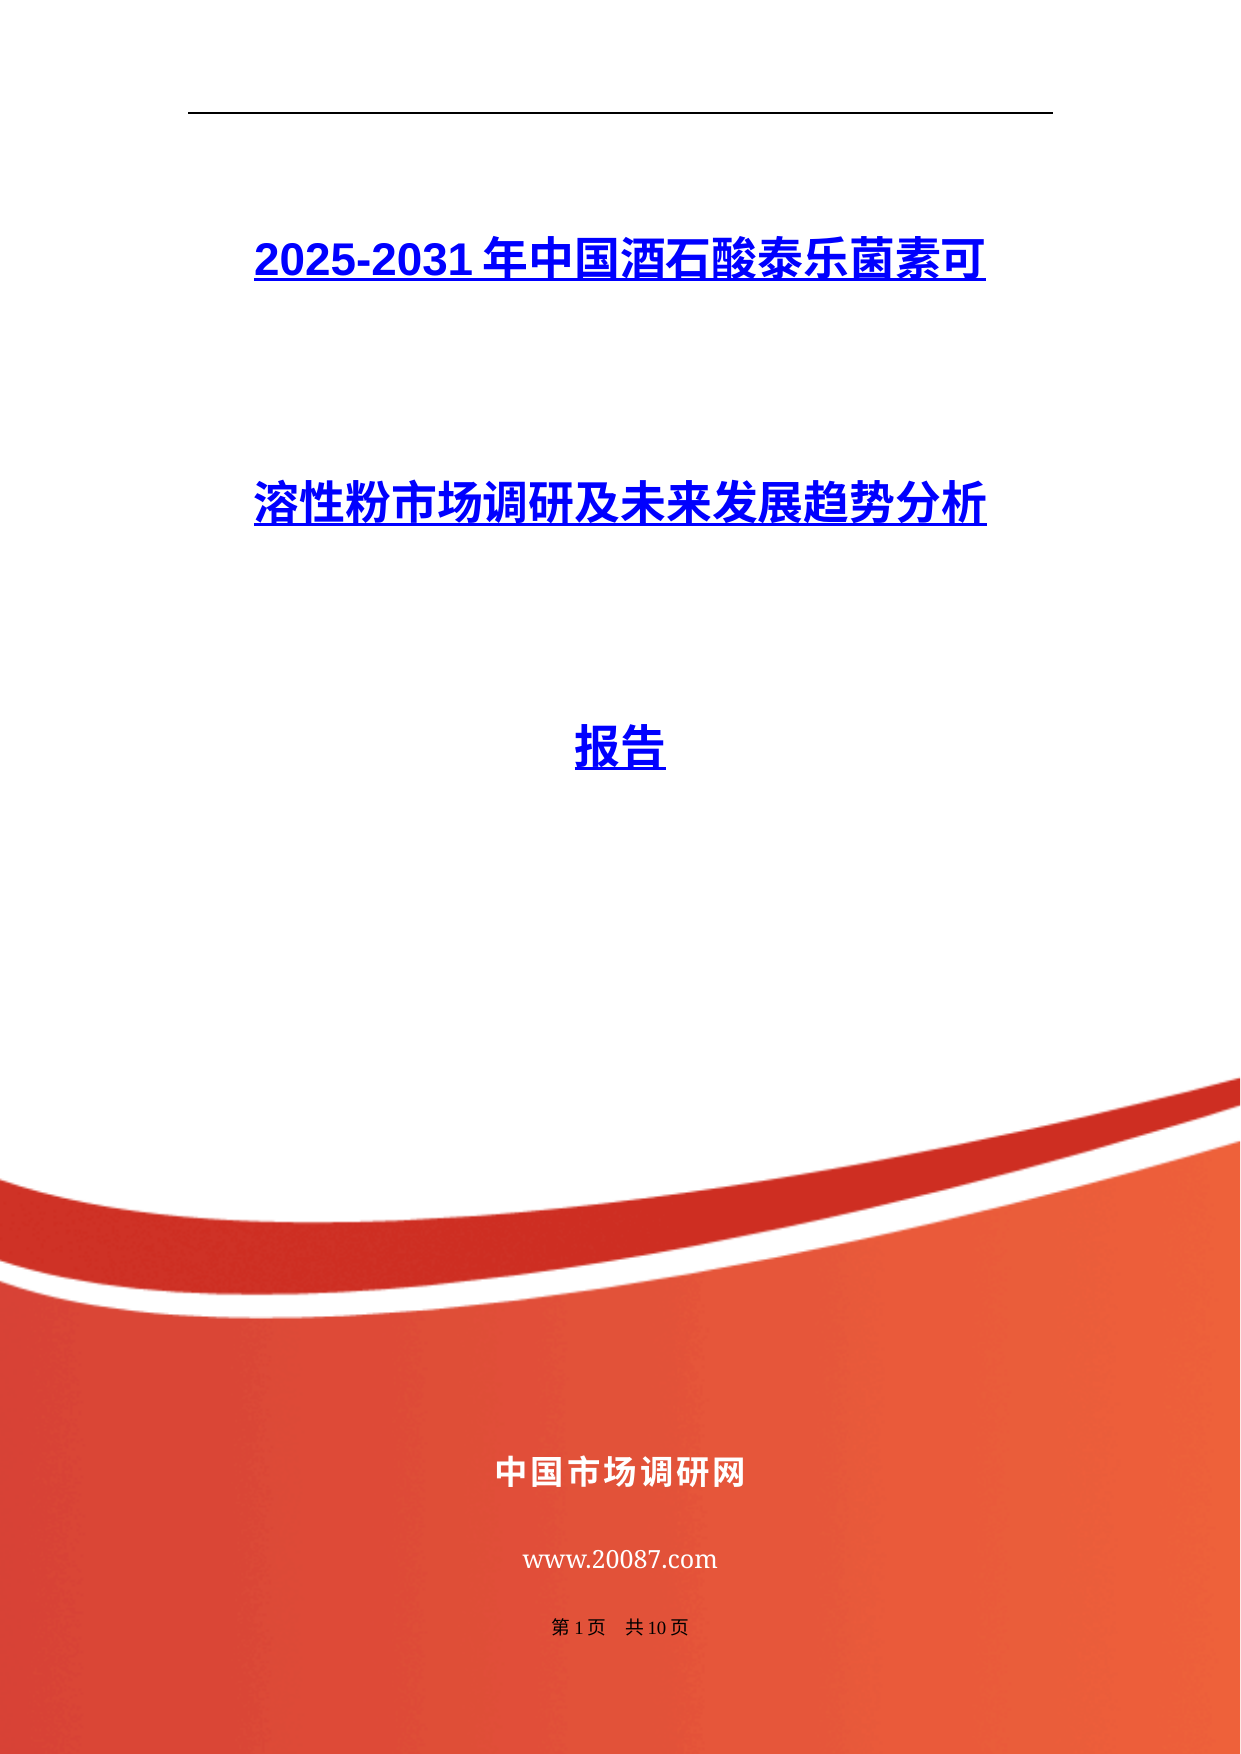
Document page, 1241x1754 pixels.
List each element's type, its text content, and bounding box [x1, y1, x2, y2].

picture [0, 1006, 1241, 1754]
subtitle 中国市场调研网 [187, 1437, 1053, 1502]
text www.20087.com [187, 1526, 1053, 1591]
table_header 2025-2031年中国酒石酸泰乐菌素可溶性粉市场调研及未来发展趋势分析报告 [188, 207, 1053, 871]
